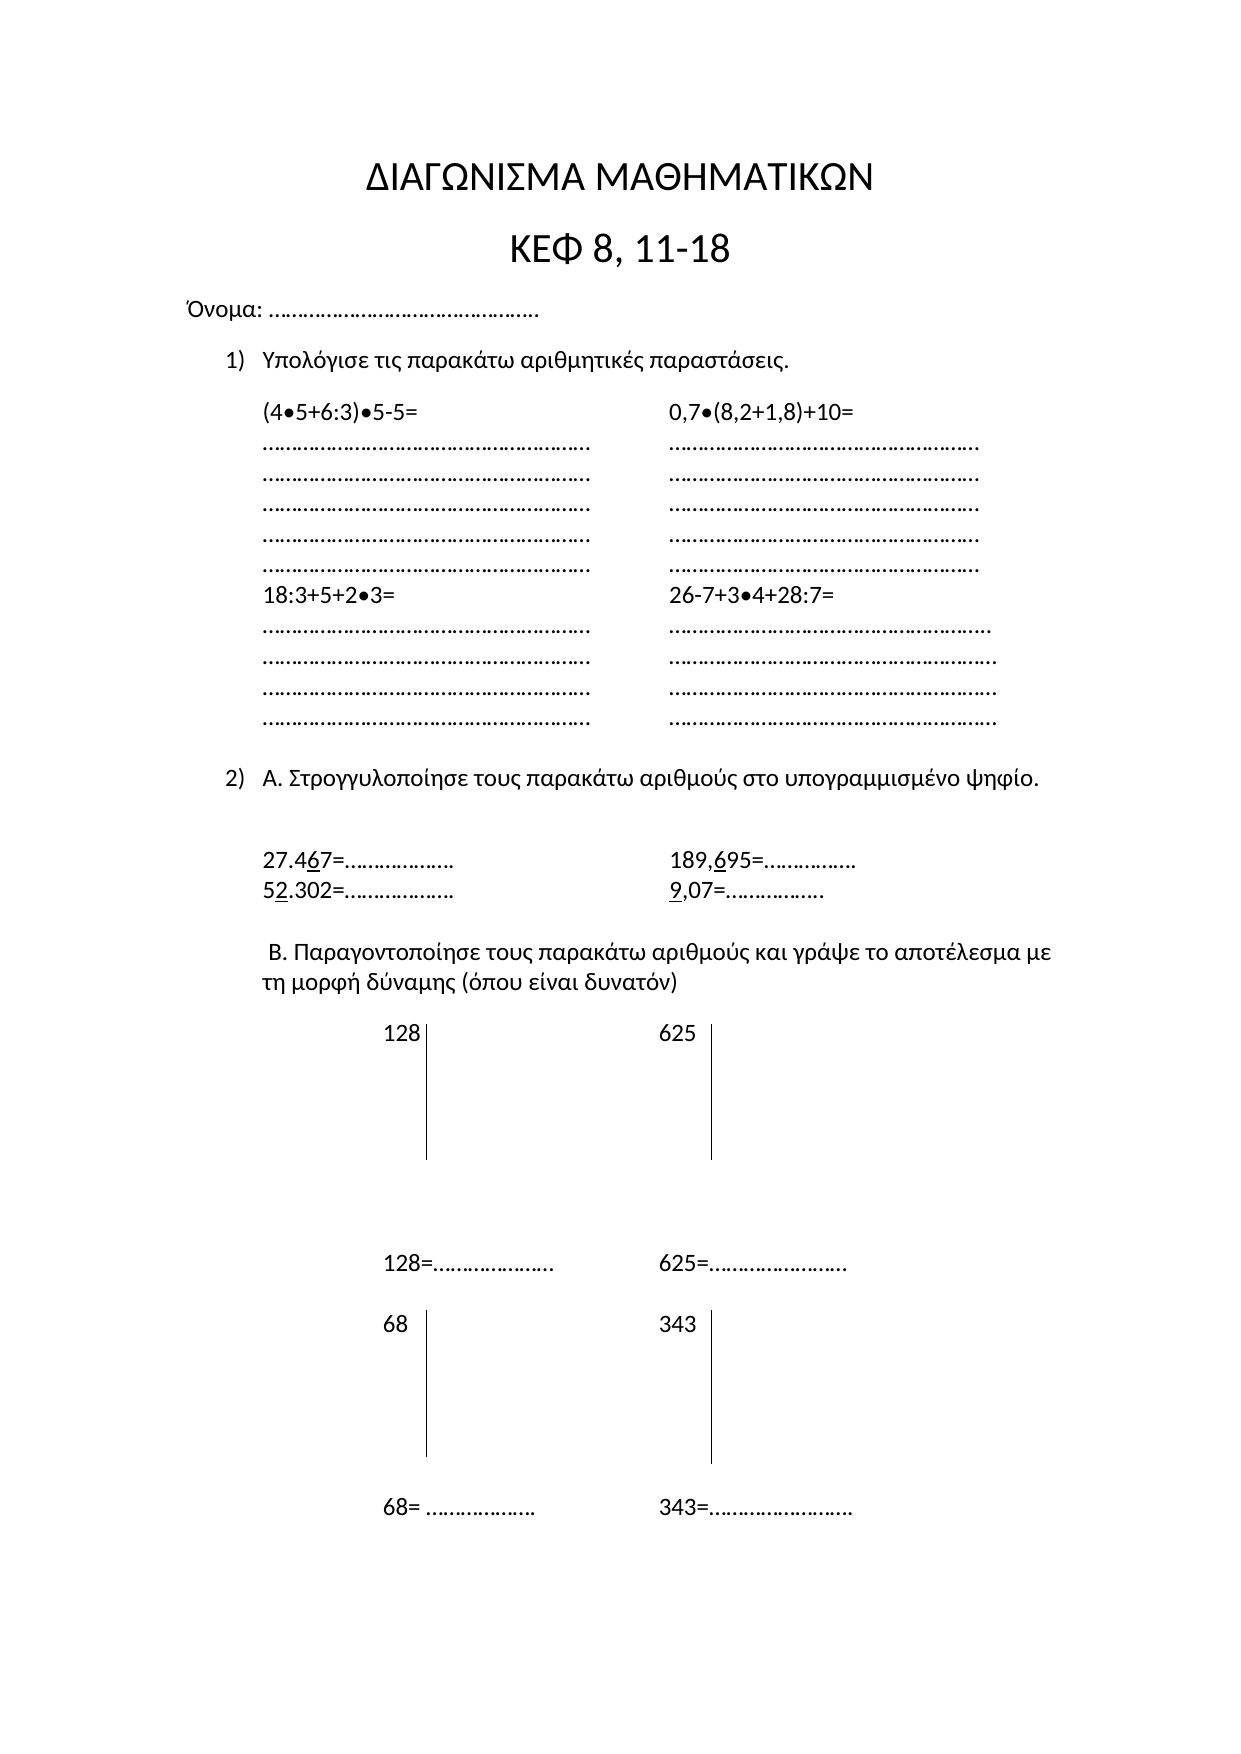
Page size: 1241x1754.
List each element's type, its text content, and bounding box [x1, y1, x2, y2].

table_header 27.467=………………. [251, 844, 658, 875]
table_header 128 [371, 1018, 647, 1216]
text ΔΙΑΓΩΝΙΣΜΑ ΜΑΘΗΜΑΤΙΚΩΝ [187, 150, 1053, 201]
table_header (4•5+6:3)•5-5= ………………………………………………… ………………………………………………… ………………………………………………… ………………………………………………… ………………………………………………… [251, 396, 658, 579]
table_header 189,695=……………. [658, 844, 1064, 875]
text ΚΕΦ 8, 11-18 [187, 222, 1053, 272]
table_cell 52.302=………………. [251, 875, 658, 905]
table_cell 18:3+5+2•3= ………………………………………………… ………………………………………………… ………………………………………………… ………………………………………………… [251, 579, 658, 732]
text Όνομα: ……………………………………….. [187, 293, 1053, 324]
table_header 625 [647, 1018, 869, 1216]
table_cell 26-7+3•4+28:7= ……………………………………………….. ………………………………………………… ………………………………………………… ………………………………………………… [658, 579, 1064, 732]
table_header 0,7•(8,2+1,8)+10= ……………………………………………… ……………………………………………… ……………………………………………… ……………………………………………… ……………………………………………… [658, 396, 1064, 579]
table_cell 9,07=…………….. [658, 875, 1064, 905]
list Υπολόγισε τις παρακάτω αριθμητικές παραστάσεις. [225, 345, 1053, 375]
table_cell 625=…………………… 343 343=……………………. [647, 1216, 869, 1521]
list Β. Παραγοντοποίησε τους παρακάτω αριθμούς και γράψε το αποτέλεσμα με τη μορφή δύναμης (όπου είναι δυνατόν) [262, 936, 1053, 997]
table_cell 128=………………… 68 68= ………………. [371, 1216, 647, 1521]
list Α. Στρογγυλοποίησε τους παρακάτω αριθμούς στο υπογραμμισμένο ψηφίο. [225, 762, 1053, 793]
